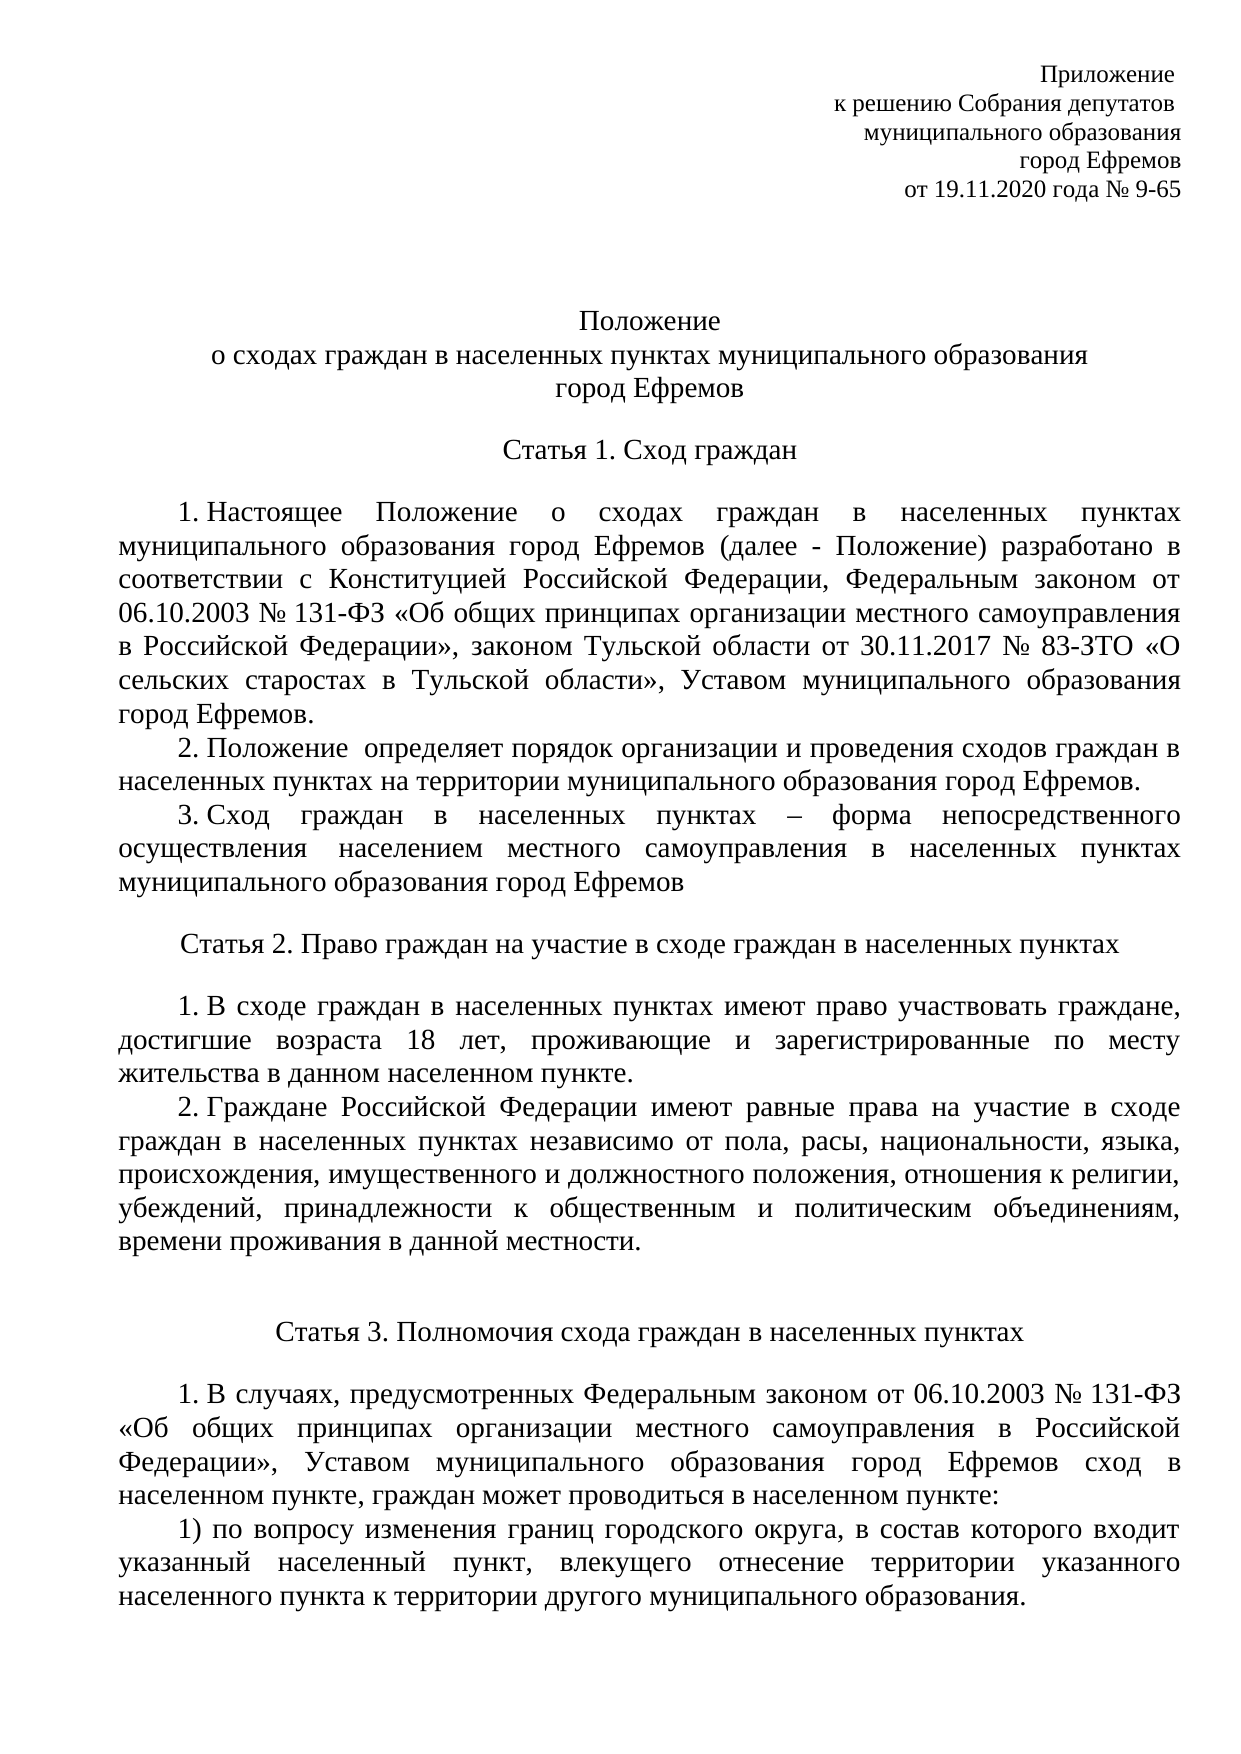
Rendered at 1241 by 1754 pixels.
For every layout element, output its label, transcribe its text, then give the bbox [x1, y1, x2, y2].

text Статья 3. Полномочия схода граждан в населенных пунктах [118, 1314, 1181, 1348]
text к решению Собрания депутатов [693, 88, 1181, 117]
text от 19.11.2020 года № 9-65 [118, 174, 1181, 203]
text город Ефремов [118, 371, 1181, 404]
text муниципального образования [590, 117, 1181, 145]
text 1) по вопросу изменения границ городского округа, в состав которого входит указанный населенный пункт, влекущего отнесение территории указанного населенного пункта к территории другого муниципального образования. [118, 1511, 1181, 1611]
text Приложение [693, 59, 1181, 88]
text город Ефремов [590, 145, 1181, 174]
text 1. Настоящее Положение о сходах граждан в населенных пунктах муниципального образования город Ефремов (далее - Положение) разработано в соответствии с Конституцией Российской Федерации, Федеральным законом от 06.10.2003 № 131-ФЗ «Об общих принципах организации местного самоуправления в Российской Федерации», законом Тульской области от 30.11.2017 № 83-ЗТО «О сельских старостах в Тульской области», Уставом муниципального образования город Ефремов. [118, 494, 1181, 730]
text о сходах граждан в населенных пунктах муниципального образования [118, 337, 1181, 371]
text 2. Граждане Российской Федерации имеют равные права на участие в сходе граждан в населенных пунктах независимо от пола, расы, национальности, языка, происхождения, имущественного и должностного положения, отношения к религии, убеждений, принадлежности к общественным и политическим объединениям, времени проживания в данной местности. [118, 1089, 1181, 1257]
text 1. В сходе граждан в населенных пунктах имеют право участвовать граждане, достигшие возраста 18 лет, проживающие и зарегистрированные по месту жительства в данном населенном пункте. [118, 988, 1181, 1089]
text 1. В случаях, предусмотренных Федеральным законом от 06.10.2003 № 131-ФЗ «Об общих принципах организации местного самоуправления в Российской Федерации», Уставом муниципального образования город Ефремов сход в населенном пункте, граждан может проводиться в населенном пункте: [118, 1377, 1181, 1511]
text 2. Положение определяет порядок организации и проведения сходов граждан в населенных пунктах на территории муниципального образования город Ефремов. [118, 730, 1181, 797]
text Статья 1. Сход граждан [118, 432, 1181, 466]
text 3. Сход граждан в населенных пунктах – форма непосредственного осуществления населением местного самоуправления в населенных пунктах муниципального образования город Ефремов [118, 797, 1181, 897]
text Статья 2. Право граждан на участие в сходе граждан в населенных пунктах [118, 926, 1181, 960]
text Положение [118, 303, 1181, 337]
